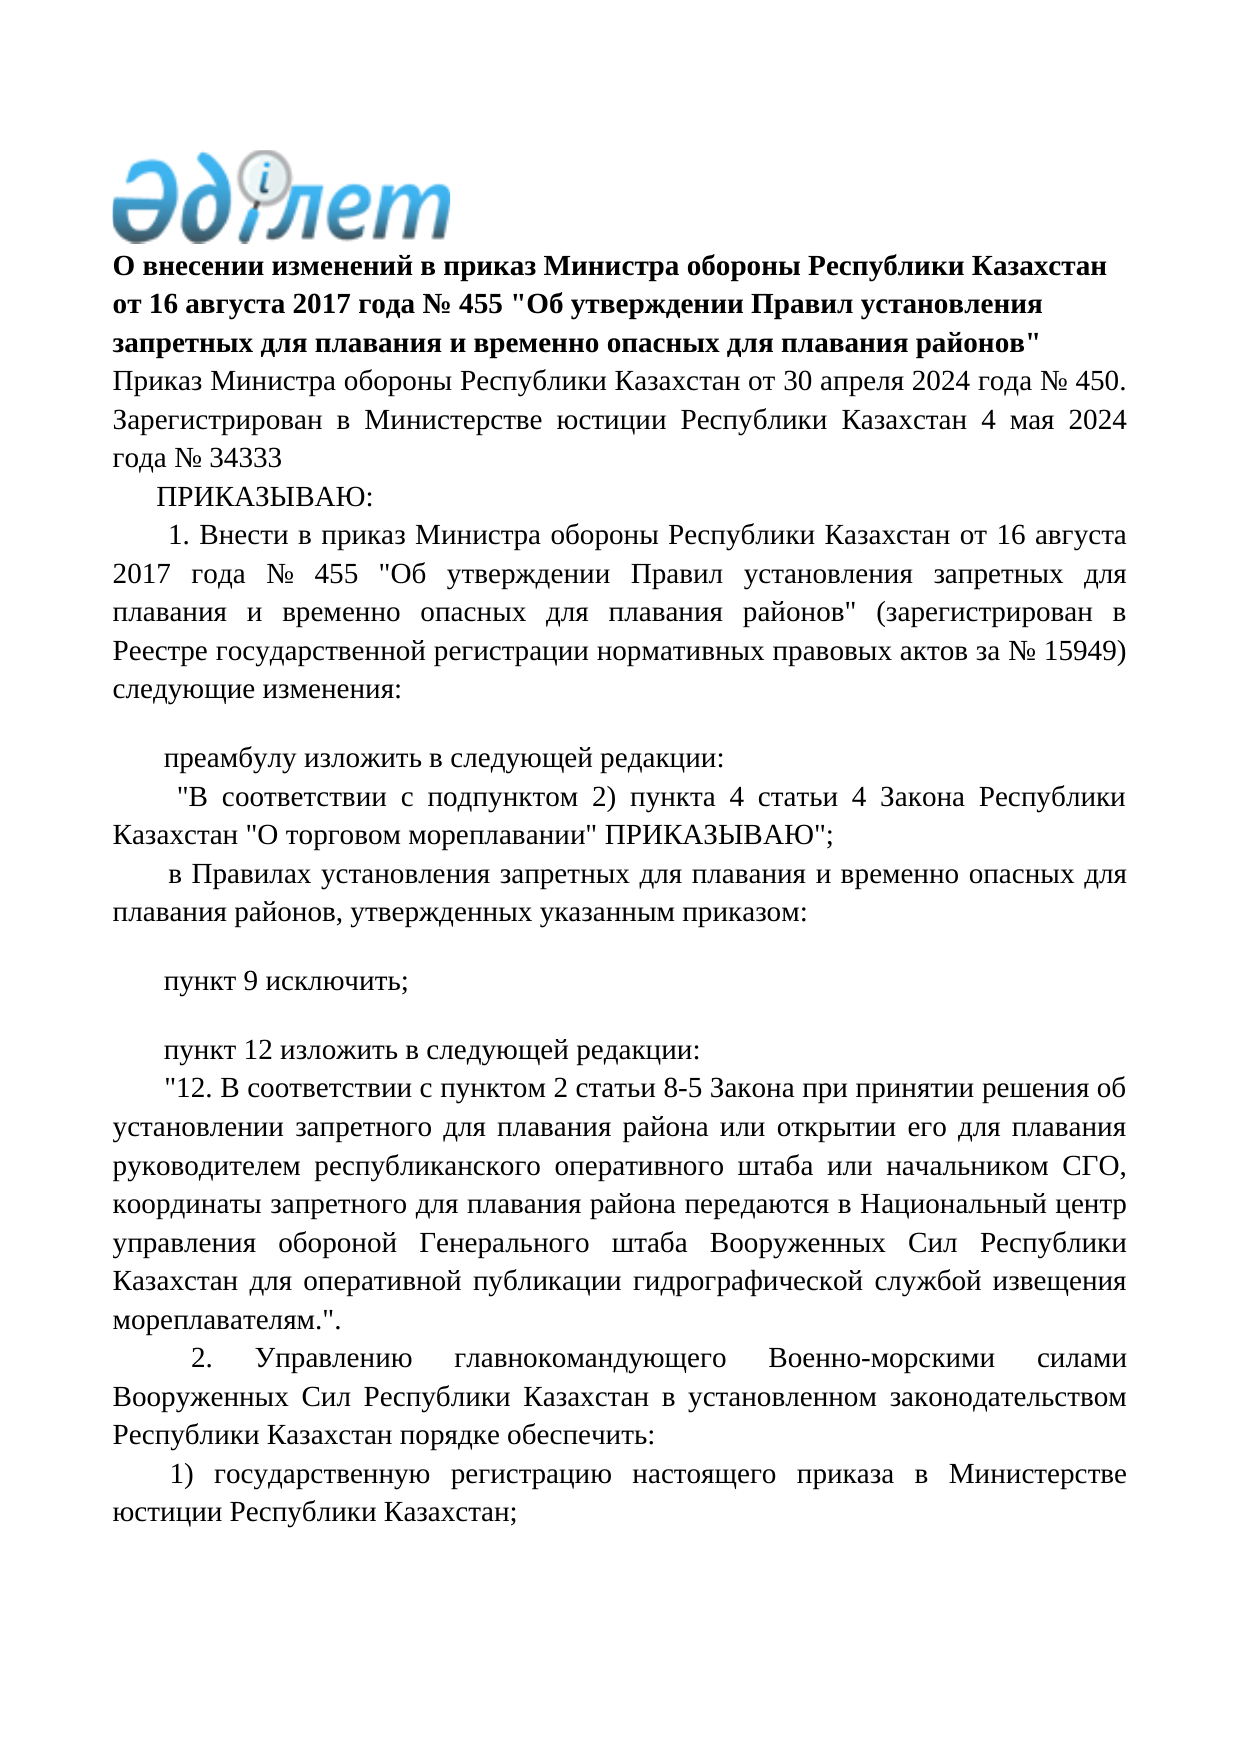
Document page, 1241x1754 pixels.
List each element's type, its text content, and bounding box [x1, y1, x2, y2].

picture [112, 150, 451, 244]
text в Правилах установления запретных для плавания и временно опасных для плавания районов, утвержденных указанным приказом: [112, 856, 1128, 928]
text пункт 9 исключить; [112, 963, 1128, 997]
text 1. Внести в приказ Министра обороны Республики Казахстан от 16 августа 2017 года № 455 "Об утверждении Правил установления запретных для плавания и временно опасных для плавания районов" (зарегистрирован в Реестре государственной регистрации нормативных правовых актов за № 15949) следующие изменения: [112, 517, 1128, 705]
text преамбулу изложить в следующей редакции: [112, 740, 1128, 774]
text 2. Управлению главнокомандующего Военно-морскими силами Вооруженных Сил Республики Казахстан в установленном законодательством Республики Казахстан порядке обеспечить: [112, 1340, 1128, 1451]
text пункт 12 изложить в следующей редакции: [112, 1032, 1128, 1066]
text Приказ Министра обороны Республики Казахстан от 30 апреля 2024 года № 450. Зарегистрирован в Министерстве юстиции Республики Казахстан 4 мая 2024 года № 34333 [112, 363, 1128, 474]
text О внесении изменений в приказ Министра обороны Республики Казахстан от 16 августа 2017 года № 455 "Об утверждении Правил установления запретных для плавания и временно опасных для плавания районов" [112, 248, 1128, 358]
text "12. В соответствии с пунктом 2 статьи 8-5 Закона при принятии решения об установлении запретного для плавания района или открытии его для плавания руководителем республиканского оперативного штаба или начальником СГО, координаты запретного для плавания района передаются в Национальный центр управления обороной Генерального штаба Вооруженных Сил Республики Казахстан для оперативной публикации гидрографической службой извещения мореплавателям.". [112, 1071, 1128, 1335]
text "В соответствии с подпунктом 2) пункта 4 статьи 4 Закона Республики Казахстан "О торговом мореплавании" ПРИКАЗЫВАЮ"; [112, 779, 1128, 851]
text ПРИКАЗЫВАЮ: [112, 479, 1128, 512]
text 1) государственную регистрацию настоящего приказа в Министерстве юстиции Республики Казахстан; [112, 1456, 1128, 1528]
